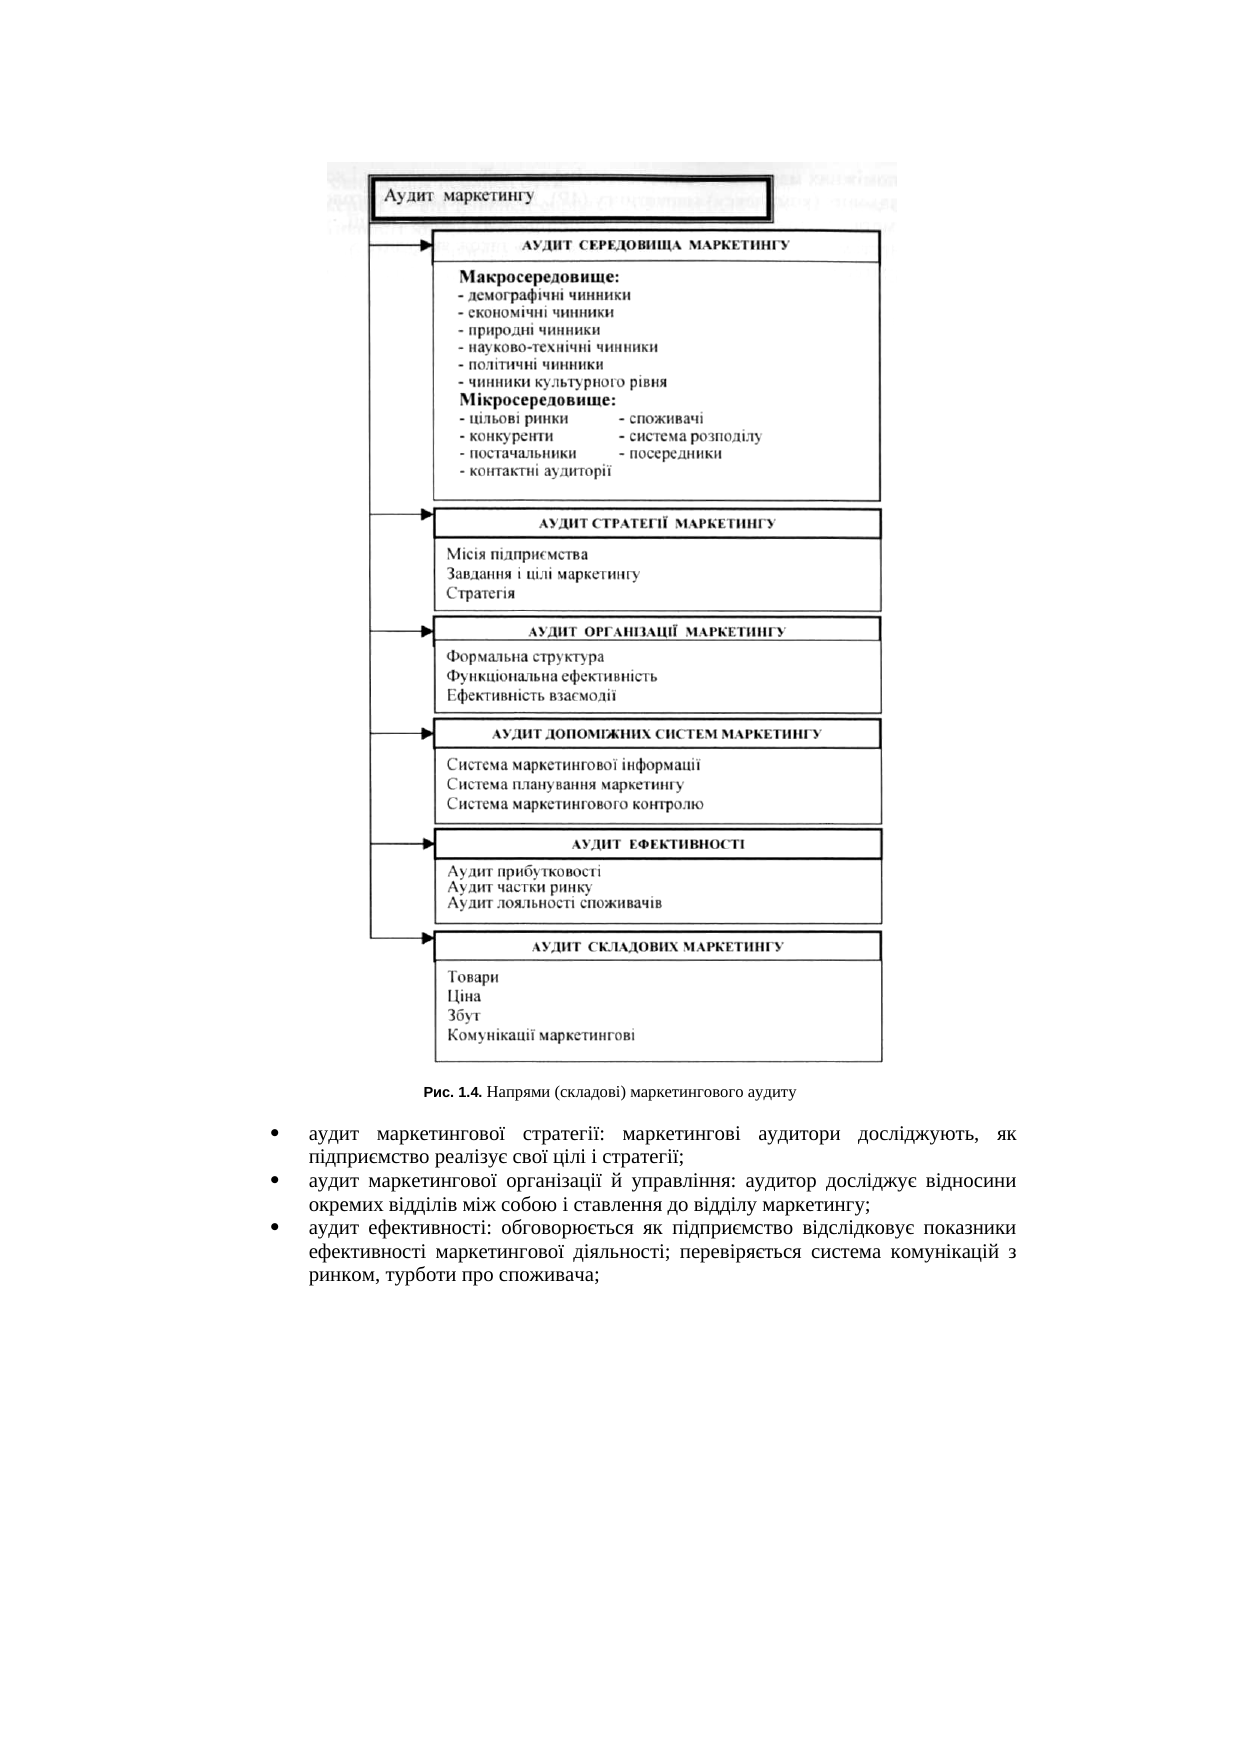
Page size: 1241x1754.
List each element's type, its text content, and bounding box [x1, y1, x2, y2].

list аудит ефективності: обговорюється як підприємство відслідковує показники ефективності маркетингової діяльності; перевіряється система комунікацій з ринком, турботи про споживача; [271, 1216, 1017, 1286]
list аудит маркетингової стратегії: маркетингові аудитори досліджують, як підприємство реалізує свої цілі і стратегії; [271, 162, 1017, 1169]
list аудит маркетингової організації й управління: аудитор досліджує відносини окремих відділів між собою і ставлення до відділу маркетингу; [271, 1169, 1017, 1216]
